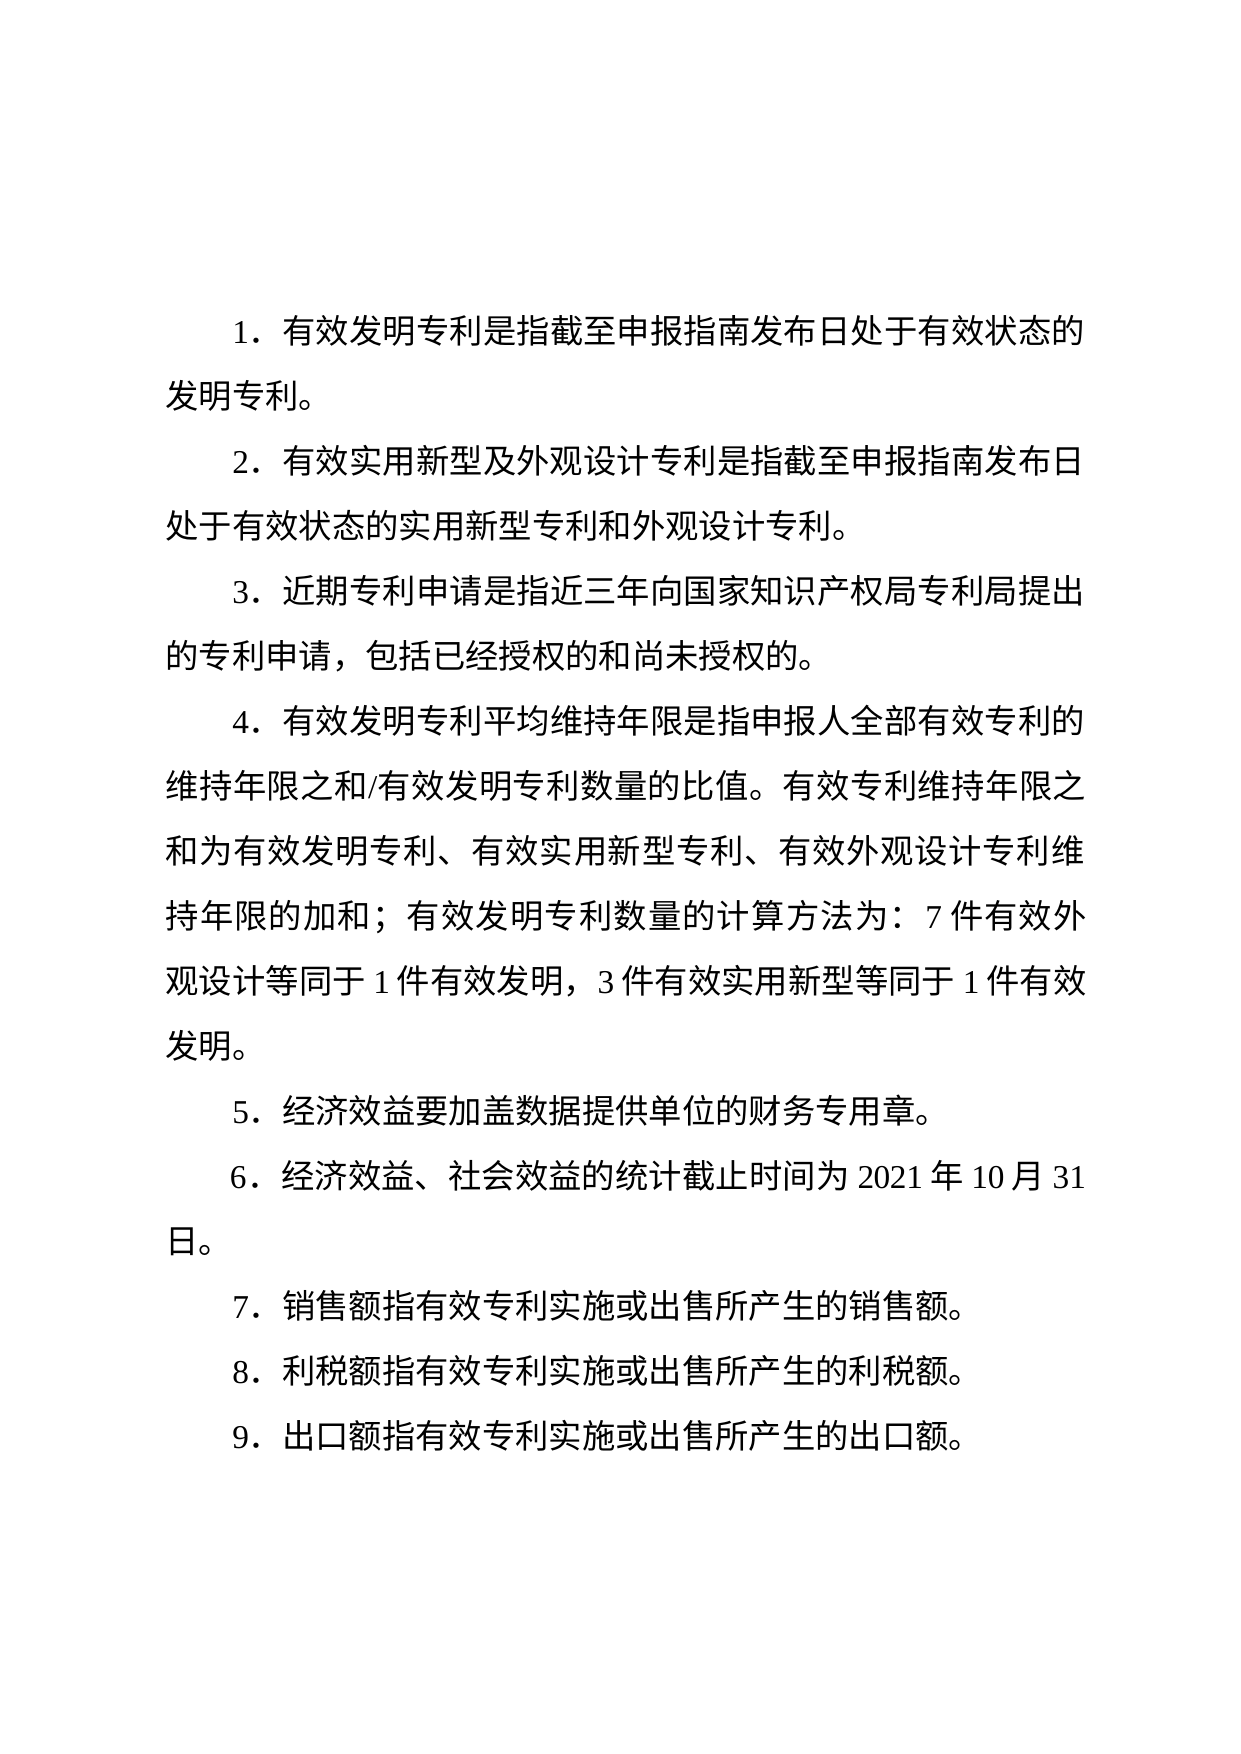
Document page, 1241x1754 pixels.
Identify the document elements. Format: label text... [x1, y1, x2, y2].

text 1．有效发明专利是指截至申报指南发布日处于有效状态的发明专利。 [165, 296, 1087, 426]
text 3．近期专利申请是指近三年向国家知识产权局专利局提出的专利申请，包括已经授权的和尚未授权的。 [165, 556, 1087, 686]
text 9．出口额指有效专利实施或出售所产生的出口额。 [165, 1401, 1087, 1466]
text 4．有效发明专利平均维持年限是指申报人全部有效专利的维持年限之和/有效发明专利数量的比值。有效专利维持年限之和为有效发明专利、有效实用新型专利、有效外观设计专利维持年限的加和；有效发明专利数量的计算方法为：7件有效外观设计等同于1件有效发明，3件有效实用新型等同于1件有效发明。 [165, 686, 1087, 1076]
text 7．销售额指有效专利实施或出售所产生的销售额。 [165, 1271, 1087, 1336]
text 2．有效实用新型及外观设计专利是指截至申报指南发布日处于有效状态的实用新型专利和外观设计专利。 [165, 426, 1087, 556]
text 8．利税额指有效专利实施或出售所产生的利税额。 [165, 1336, 1087, 1401]
text 6．经济效益、社会效益的统计截止时间为2021年10月31日。 [165, 1141, 1087, 1271]
text 5．经济效益要加盖数据提供单位的财务专用章。 [165, 1076, 1087, 1141]
